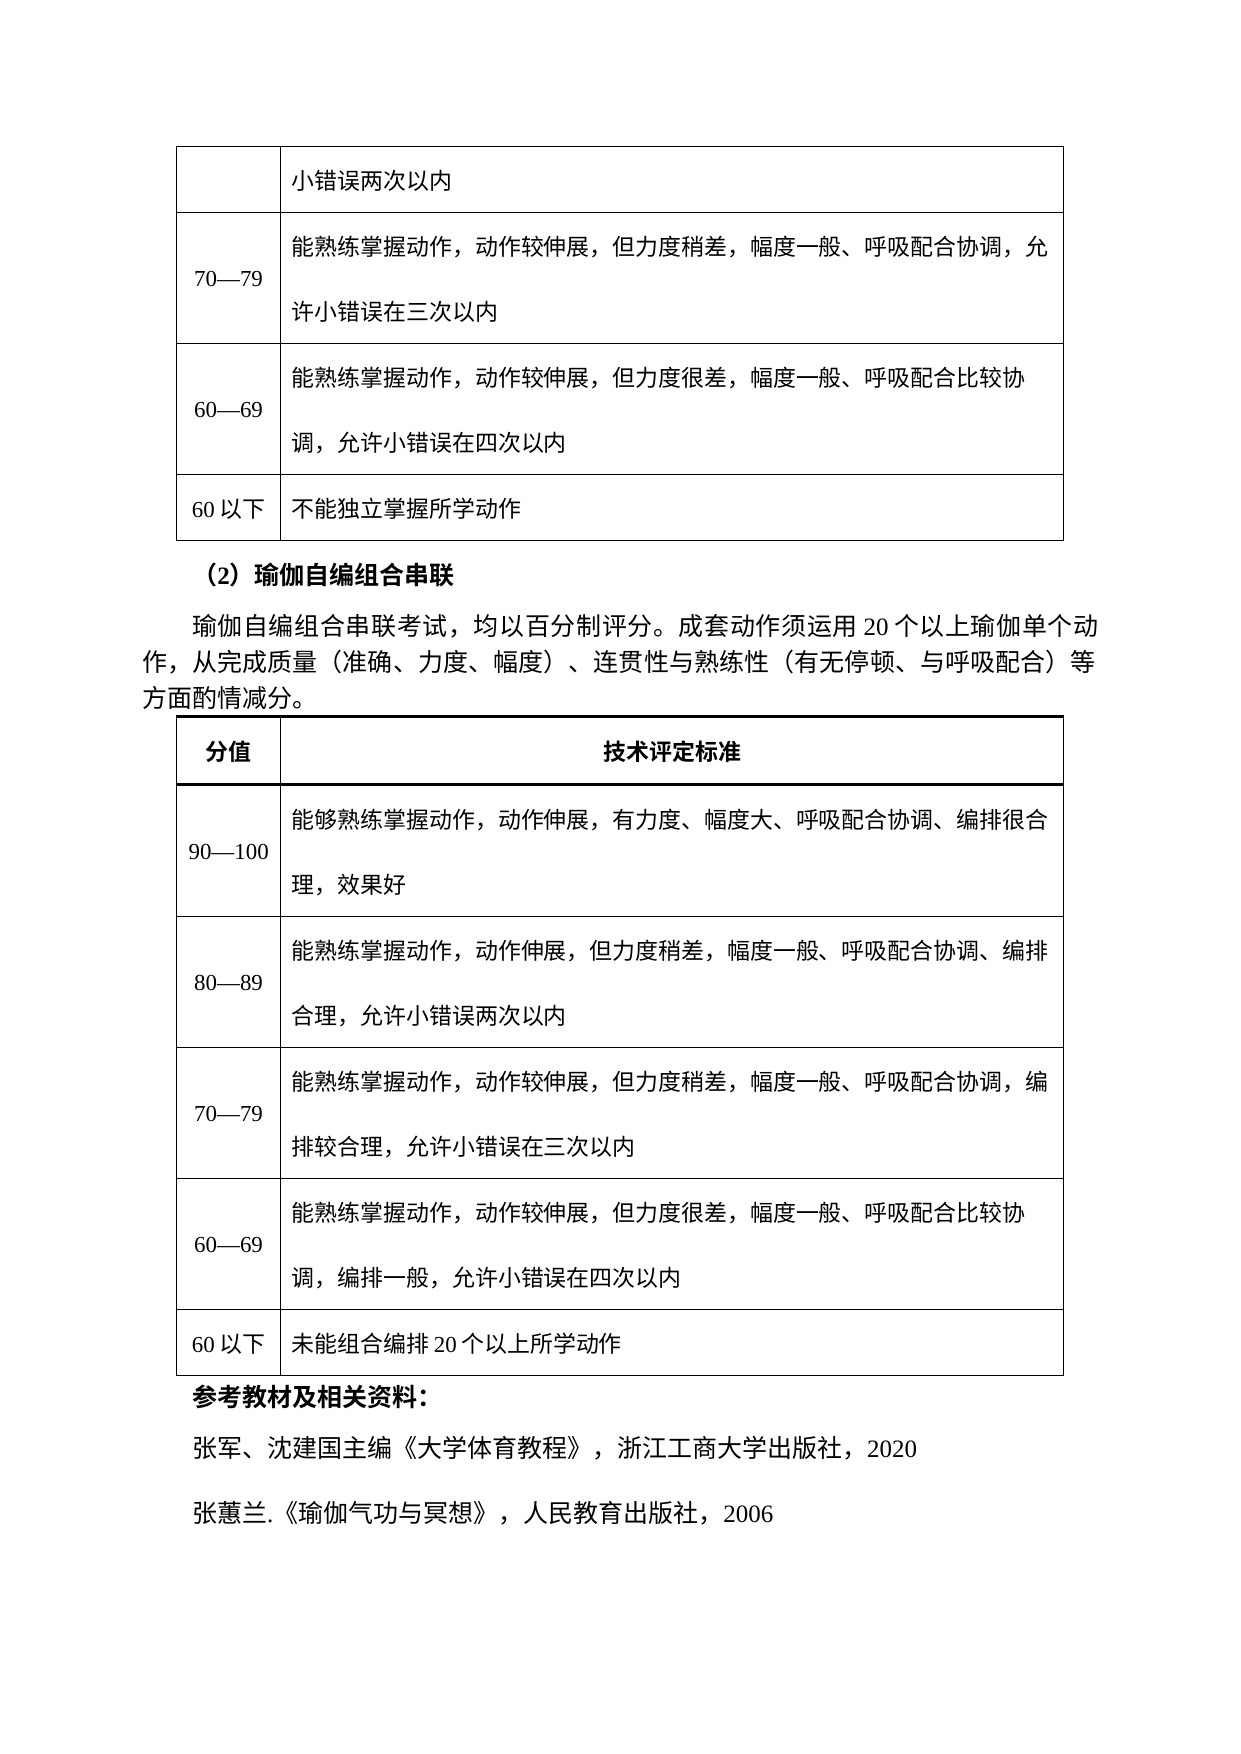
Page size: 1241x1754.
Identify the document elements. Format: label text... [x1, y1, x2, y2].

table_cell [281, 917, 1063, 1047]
text 张军、沈建国主编《大学体育教程》，浙江工商大学出版社，2020 [142, 1414, 1098, 1479]
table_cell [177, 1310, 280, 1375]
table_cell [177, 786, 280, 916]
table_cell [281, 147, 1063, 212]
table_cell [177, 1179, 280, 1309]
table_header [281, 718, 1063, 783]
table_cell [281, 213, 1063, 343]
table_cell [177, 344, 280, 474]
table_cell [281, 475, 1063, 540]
text 张蕙兰.《瑜伽气功与冥想》，人民教育出版社，2006 [142, 1479, 1098, 1544]
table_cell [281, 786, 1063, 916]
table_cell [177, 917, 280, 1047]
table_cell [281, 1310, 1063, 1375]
text 瑜伽自编组合串联考试，均以百分制评分。成套动作须运用20个以上瑜伽单个动作，从完成质量（准确、力度、幅度）、连贯性与熟练性（有无停顿、与呼吸配合）等方面酌情减分。 [142, 606, 1098, 715]
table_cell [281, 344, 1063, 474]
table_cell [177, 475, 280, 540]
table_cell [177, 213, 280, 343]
text 参考教材及相关资料： [142, 1376, 1098, 1414]
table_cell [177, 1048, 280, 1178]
text （2）瑜伽自编组合串联 [142, 541, 1098, 606]
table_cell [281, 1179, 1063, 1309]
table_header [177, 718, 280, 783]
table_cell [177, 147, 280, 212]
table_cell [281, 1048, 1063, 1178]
